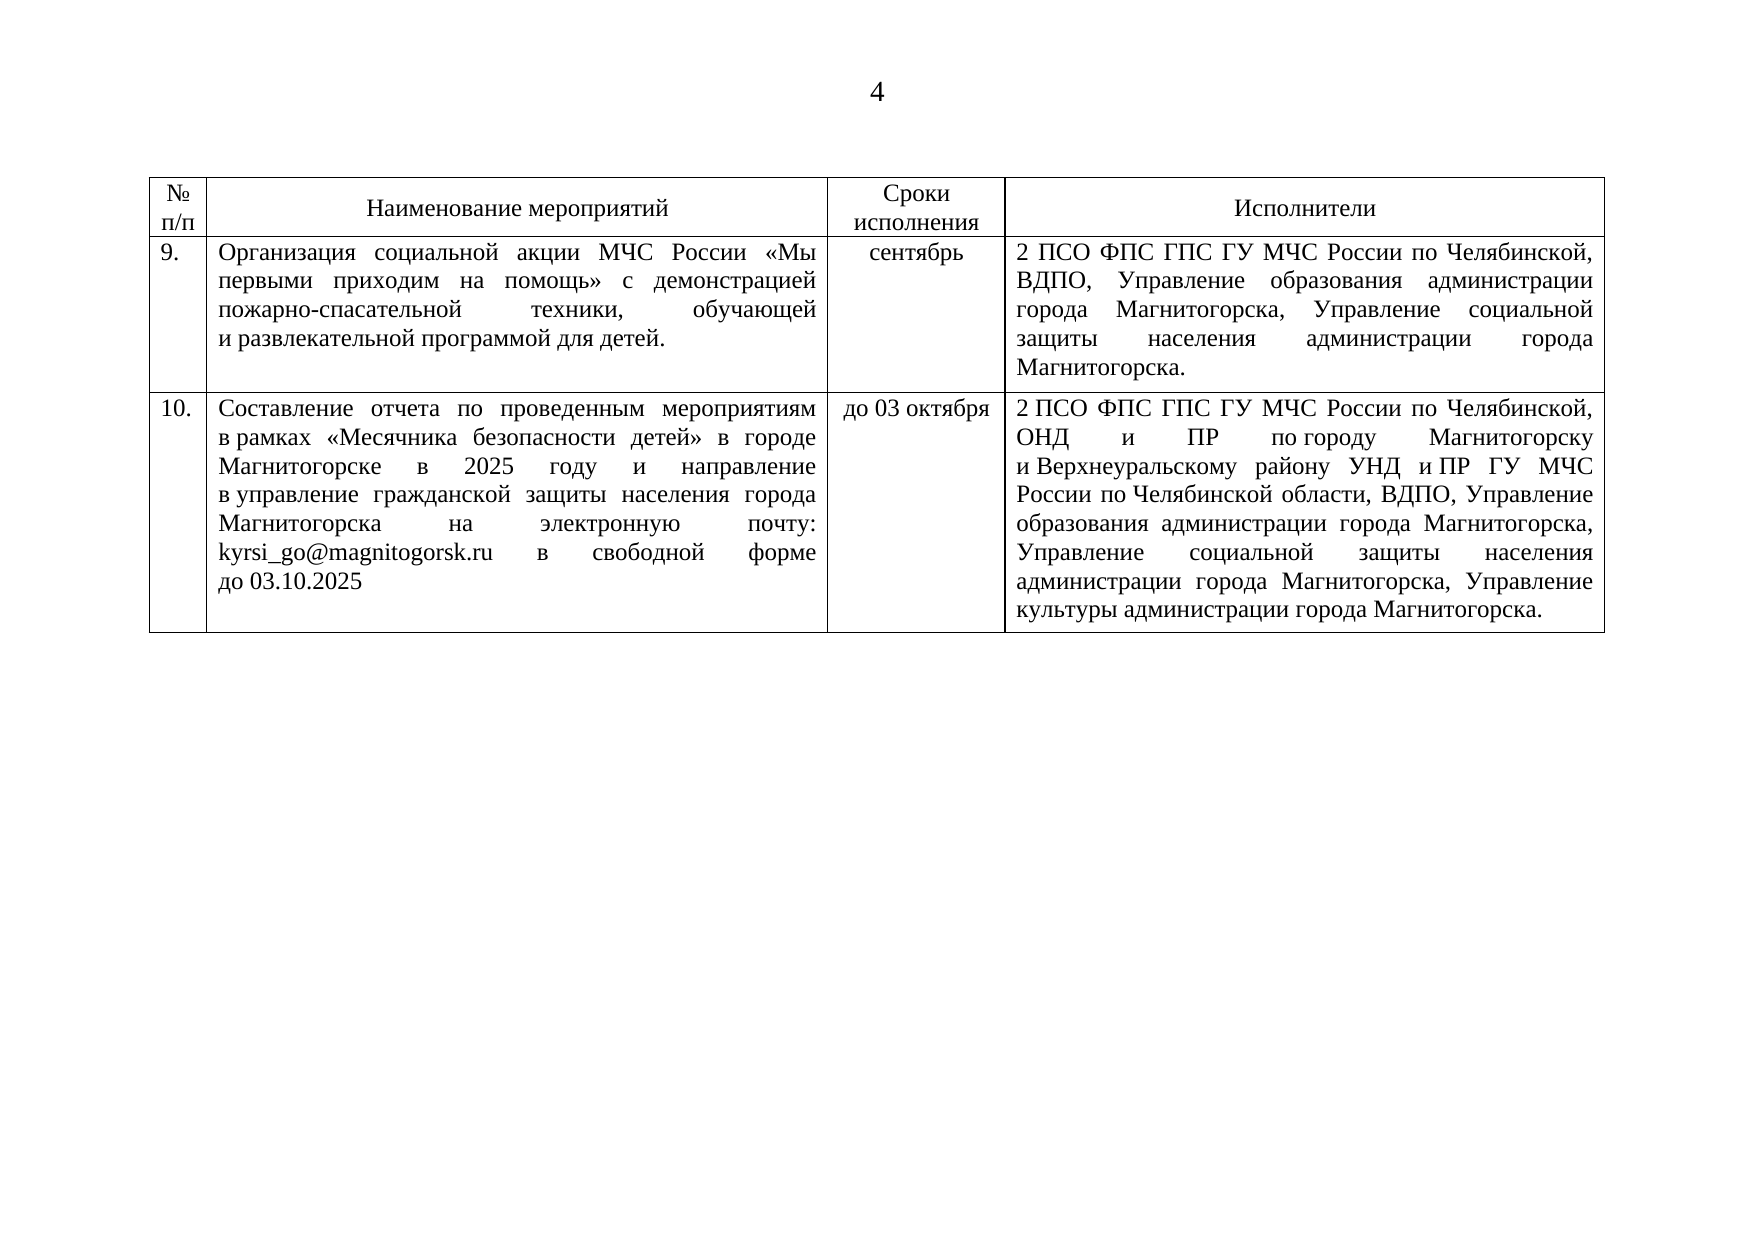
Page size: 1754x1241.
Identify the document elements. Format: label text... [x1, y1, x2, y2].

table_header Исполнители [1006, 178, 1604, 236]
table_header Наименование мероприятий [207, 178, 827, 236]
table_cell Составление отчета по проведенным мероприятиям в рамках «Месячника безопасности детей» в городе Магнитогорске в 2025 году и направление в управление гражданской защиты населения города Магнитогорска на электронную почту: kyrsi_go@magnitogorsk.ru в свободной форме до 03.10.2025 [207, 393, 827, 632]
table_cell Организация социальной акции МЧС России «Мы первыми приходим на помощь» с демонстрацией пожарно-спасательной техники, обучающей и развлекательной программой для детей. [207, 237, 827, 392]
table_header Сроки исполнения [828, 178, 1004, 236]
table_cell сентябрь [828, 237, 1004, 392]
table_cell 2 ПСО ФПС ГПС ГУ МЧС России по Челябинской, ОНД и ПР по городу Магнитогорску и Верхнеуральскому району УНД и ПР ГУ МЧС России по Челябинской области, ВДПО, Управление образования администрации города Магнитогорска, Управление социальной защиты населения администрации города Магнитогорска, Управление культуры администрации города Магнитогорска. [1006, 393, 1604, 632]
table_cell 10. [150, 393, 206, 632]
table_cell 9. [150, 237, 206, 392]
table_cell 2 ПСО ФПС ГПС ГУ МЧС России по Челябинской, ВДПО, Управление образования администрации города Магнитогорска, Управление социальной защиты населения администрации города Магнитогорска. [1006, 237, 1604, 392]
table_header № п/п [150, 178, 206, 236]
table_cell до 03 октября [828, 393, 1004, 632]
